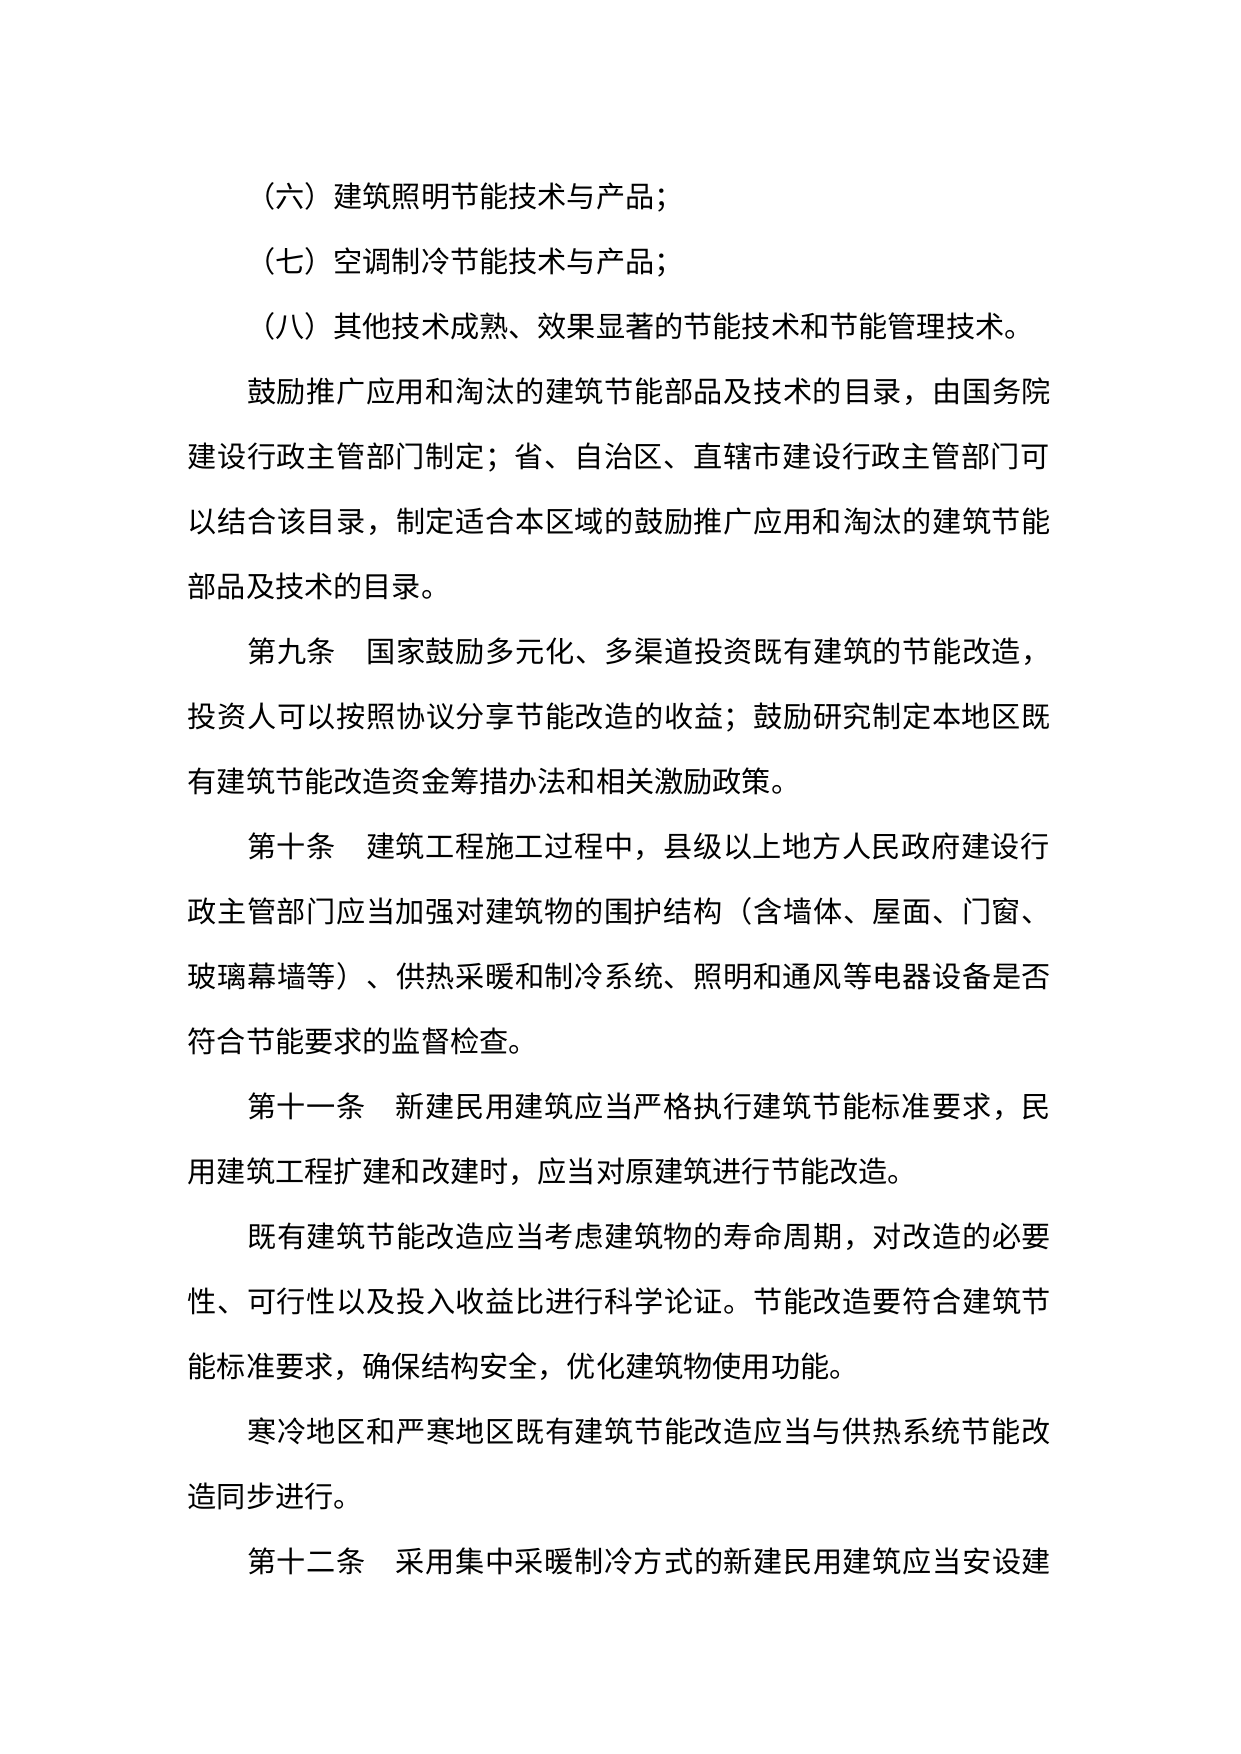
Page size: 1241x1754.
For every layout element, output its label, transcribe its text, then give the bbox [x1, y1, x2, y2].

text 第九条 国家鼓励多元化、多渠道投资既有建筑的节能改造，投资人可以按照协议分享节能改造的收益；鼓励研究制定本地区既有建筑节能改造资金筹措办法和相关激励政策。 [187, 617, 1053, 812]
text 第十条 建筑工程施工过程中，县级以上地方人民政府建设行政主管部门应当加强对建筑物的围护结构（含墙体、屋面、门窗、玻璃幕墙等）、供热采暖和制冷系统、照明和通风等电器设备是否符合节能要求的监督检查。 [187, 812, 1053, 1072]
text （七）空调制冷节能技术与产品； [187, 227, 1053, 292]
text （八）其他技术成熟、效果显著的节能技术和节能管理技术。 [187, 292, 1053, 357]
text 第十一条 新建民用建筑应当严格执行建筑节能标准要求，民用建筑工程扩建和改建时，应当对原建筑进行节能改造。 [187, 1072, 1053, 1202]
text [187, 1527, 1053, 1592]
text 既有建筑节能改造应当考虑建筑物的寿命周期，对改造的必要性、可行性以及投入收益比进行科学论证。节能改造要符合建筑节能标准要求，确保结构安全，优化建筑物使用功能。 [187, 1202, 1053, 1397]
text 寒冷地区和严寒地区既有建筑节能改造应当与供热系统节能改造同步进行。 [187, 1397, 1053, 1527]
text （六）建筑照明节能技术与产品； [187, 162, 1053, 227]
text 鼓励推广应用和淘汰的建筑节能部品及技术的目录，由国务院建设行政主管部门制定；省、自治区、直辖市建设行政主管部门可以结合该目录，制定适合本区域的鼓励推广应用和淘汰的建筑节能部品及技术的目录。 [187, 357, 1053, 617]
